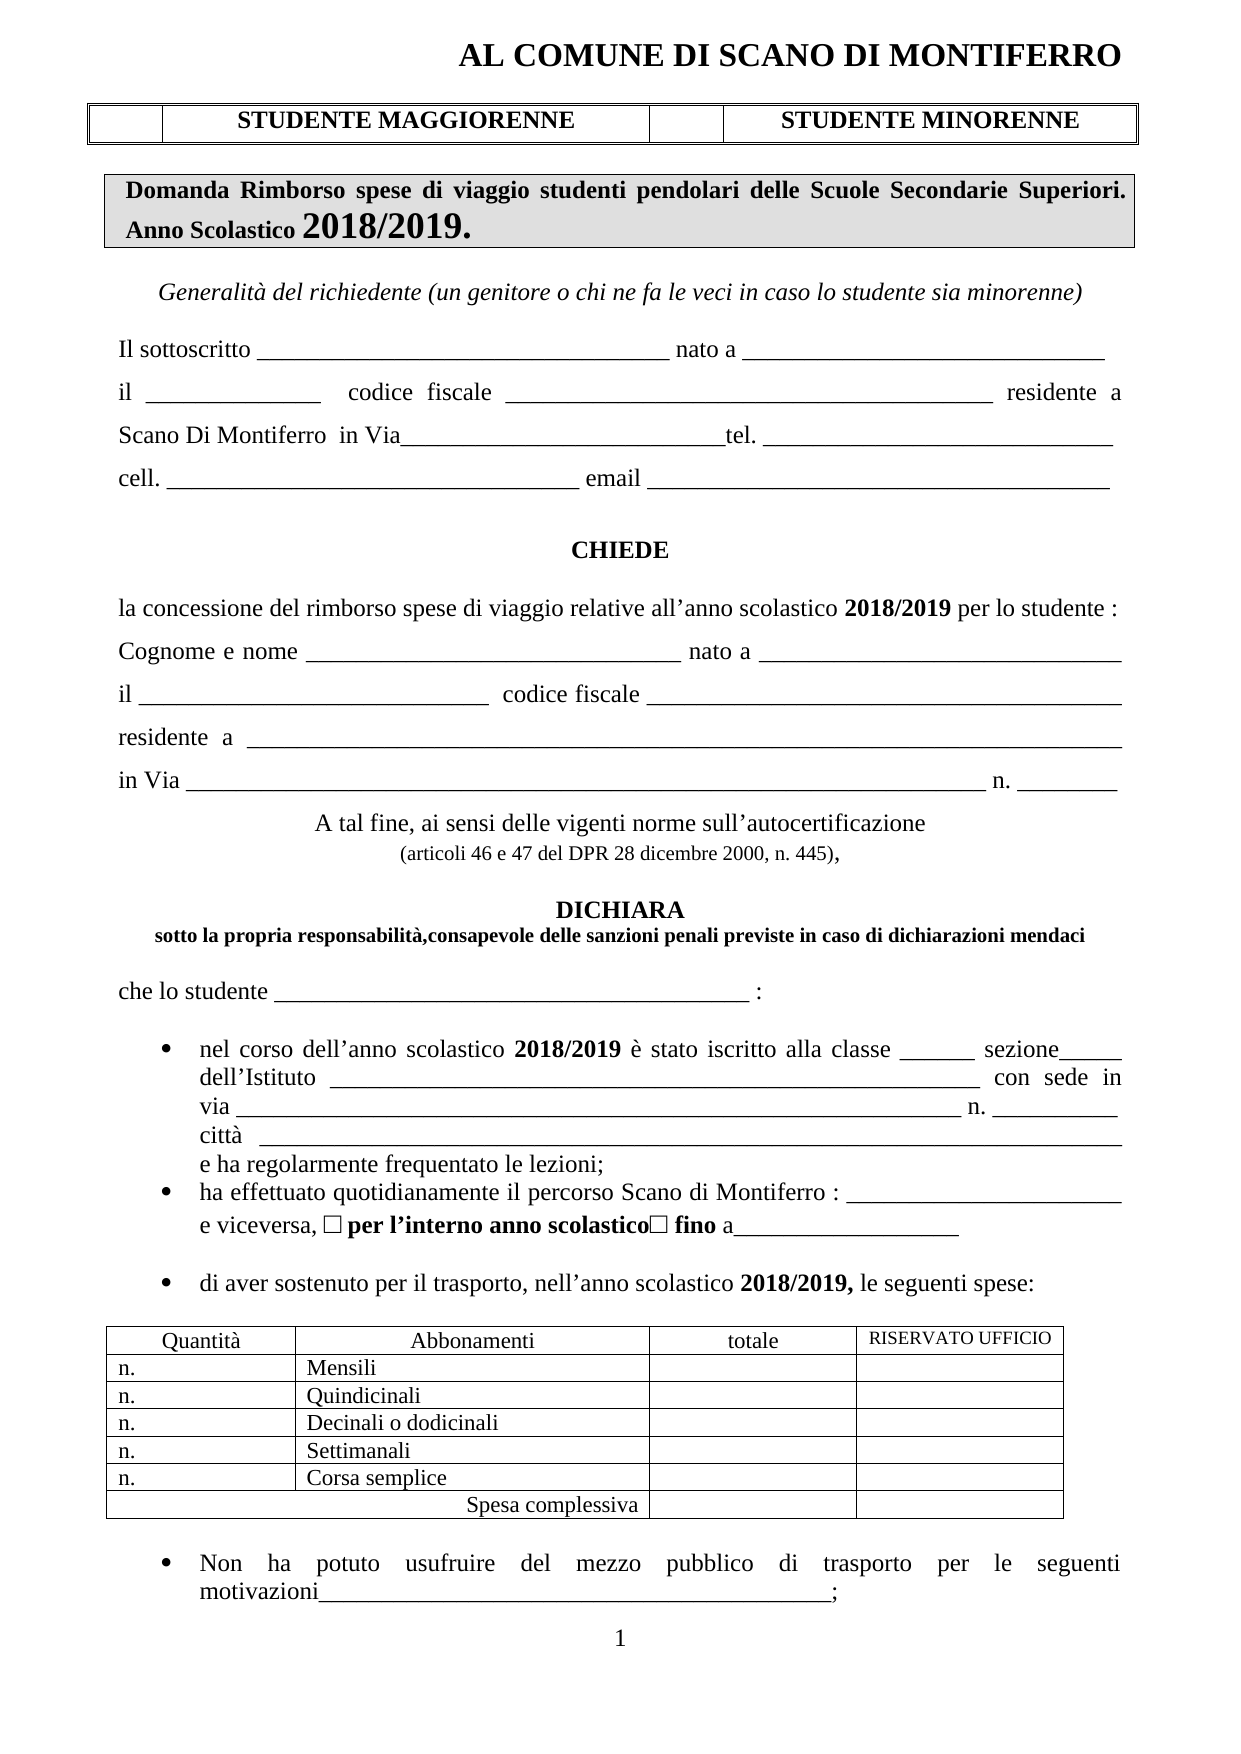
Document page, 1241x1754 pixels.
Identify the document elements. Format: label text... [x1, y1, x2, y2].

text AL COMUNE DI SCANO DI MONTIFERRO [118, 35, 1122, 74]
text sotto la propria responsabilità,consapevole delle sanzioni penali previste in caso di dichiarazioni mendaci [118, 923, 1122, 947]
text CHIEDE [118, 535, 1122, 564]
table_cell n. [107, 1355, 295, 1381]
table_cell [857, 1382, 1063, 1408]
table_header Quantità [107, 1327, 295, 1353]
table_header STUDENTE MINORENNE [724, 106, 1136, 142]
table_cell Quindicinali [296, 1382, 649, 1408]
table_cell [650, 1355, 856, 1381]
list ha effettuato quotidianamente il percorso Scano di Montiferro : ______________________ e viceversa, □ per l’interno anno scolastico□ fino a__________________ [162, 1177, 1122, 1240]
text Il sottoscritto _________________________________ nato a _____________________________ [118, 334, 1122, 363]
table_cell Spesa complessiva [107, 1491, 649, 1518]
table_cell [857, 1409, 1063, 1436]
table_header Domanda Rimborso spese di viaggio studenti pendolari delle Scuole Secondarie Superiori. Anno Scolastico 2018/2019. [105, 175, 1134, 247]
text A tal fine, ai sensi delle vigenti norme sull’autocertificazione [118, 808, 1122, 837]
table_cell Corsa semplice [296, 1464, 649, 1490]
table_cell n. [107, 1382, 295, 1408]
table_cell Mensili [296, 1355, 649, 1381]
text la concessione del rimborso spese di viaggio relative all’anno scolastico 2018/2019 per lo studente : [118, 593, 1122, 622]
table_header [650, 106, 723, 142]
list di aver sostenuto per il trasporto, nell’anno scolastico 2018/2019, le seguenti spese: [162, 1268, 1122, 1297]
table_cell [857, 1437, 1063, 1463]
text città _____________________________________________________________________ e ha regolarmente frequentato le lezioni; [199, 1120, 1122, 1177]
table_header [90, 106, 162, 142]
text che lo studente ______________________________________ : [118, 976, 1122, 1005]
text cell. _________________________________ email _____________________________________ [118, 463, 1122, 492]
table_cell [650, 1437, 856, 1463]
table_cell [650, 1464, 856, 1490]
text il ______________ codice fiscale _______________________________________ residente a Scano Di Montiferro in Via__________________________tel. ____________________________ [118, 377, 1122, 449]
table_cell [857, 1355, 1063, 1381]
table_header totale [650, 1327, 856, 1353]
table_header Abbonamenti [296, 1327, 649, 1353]
table_cell [650, 1382, 856, 1408]
text Generalità del richiedente (un genitore o chi ne fa le veci in caso lo studente sia minorenne) [118, 277, 1122, 305]
table_cell Settimanali [296, 1437, 649, 1463]
table_cell n. [107, 1409, 295, 1436]
text DICHIARA [118, 895, 1122, 923]
list nel corso dell’anno scolastico 2018/2019 è stato iscritto alla classe ______ sezione_____ dell’Istituto ____________________________________________________ con sede in via __________________________________________________________ n. __________ [162, 1034, 1122, 1120]
table_header RISERVATO UFFICIO [857, 1327, 1063, 1353]
table_header STUDENTE MAGGIORENNE [163, 106, 649, 142]
table_cell [650, 1409, 856, 1436]
text (articoli 46 e 47 del DPR 28 dicembre 2000, n. 445), [118, 837, 1122, 866]
table_cell Decinali o dodicinali [296, 1409, 649, 1436]
table_cell [857, 1464, 1063, 1490]
table_cell [650, 1491, 856, 1518]
table_cell n. [107, 1437, 295, 1463]
table_cell n. [107, 1464, 295, 1490]
table_cell [857, 1491, 1063, 1518]
list Non ha potuto usufruire del mezzo pubblico di trasporto per le seguenti motivazioni_________________________________________; [162, 1548, 1122, 1605]
text Cognome e nome ______________________________ nato a _____________________________ il ____________________________ codice fiscale ______________________________________ residente a ______________________________________________________________________ in Via ________________________________________________________________ n. ________ [118, 636, 1122, 794]
